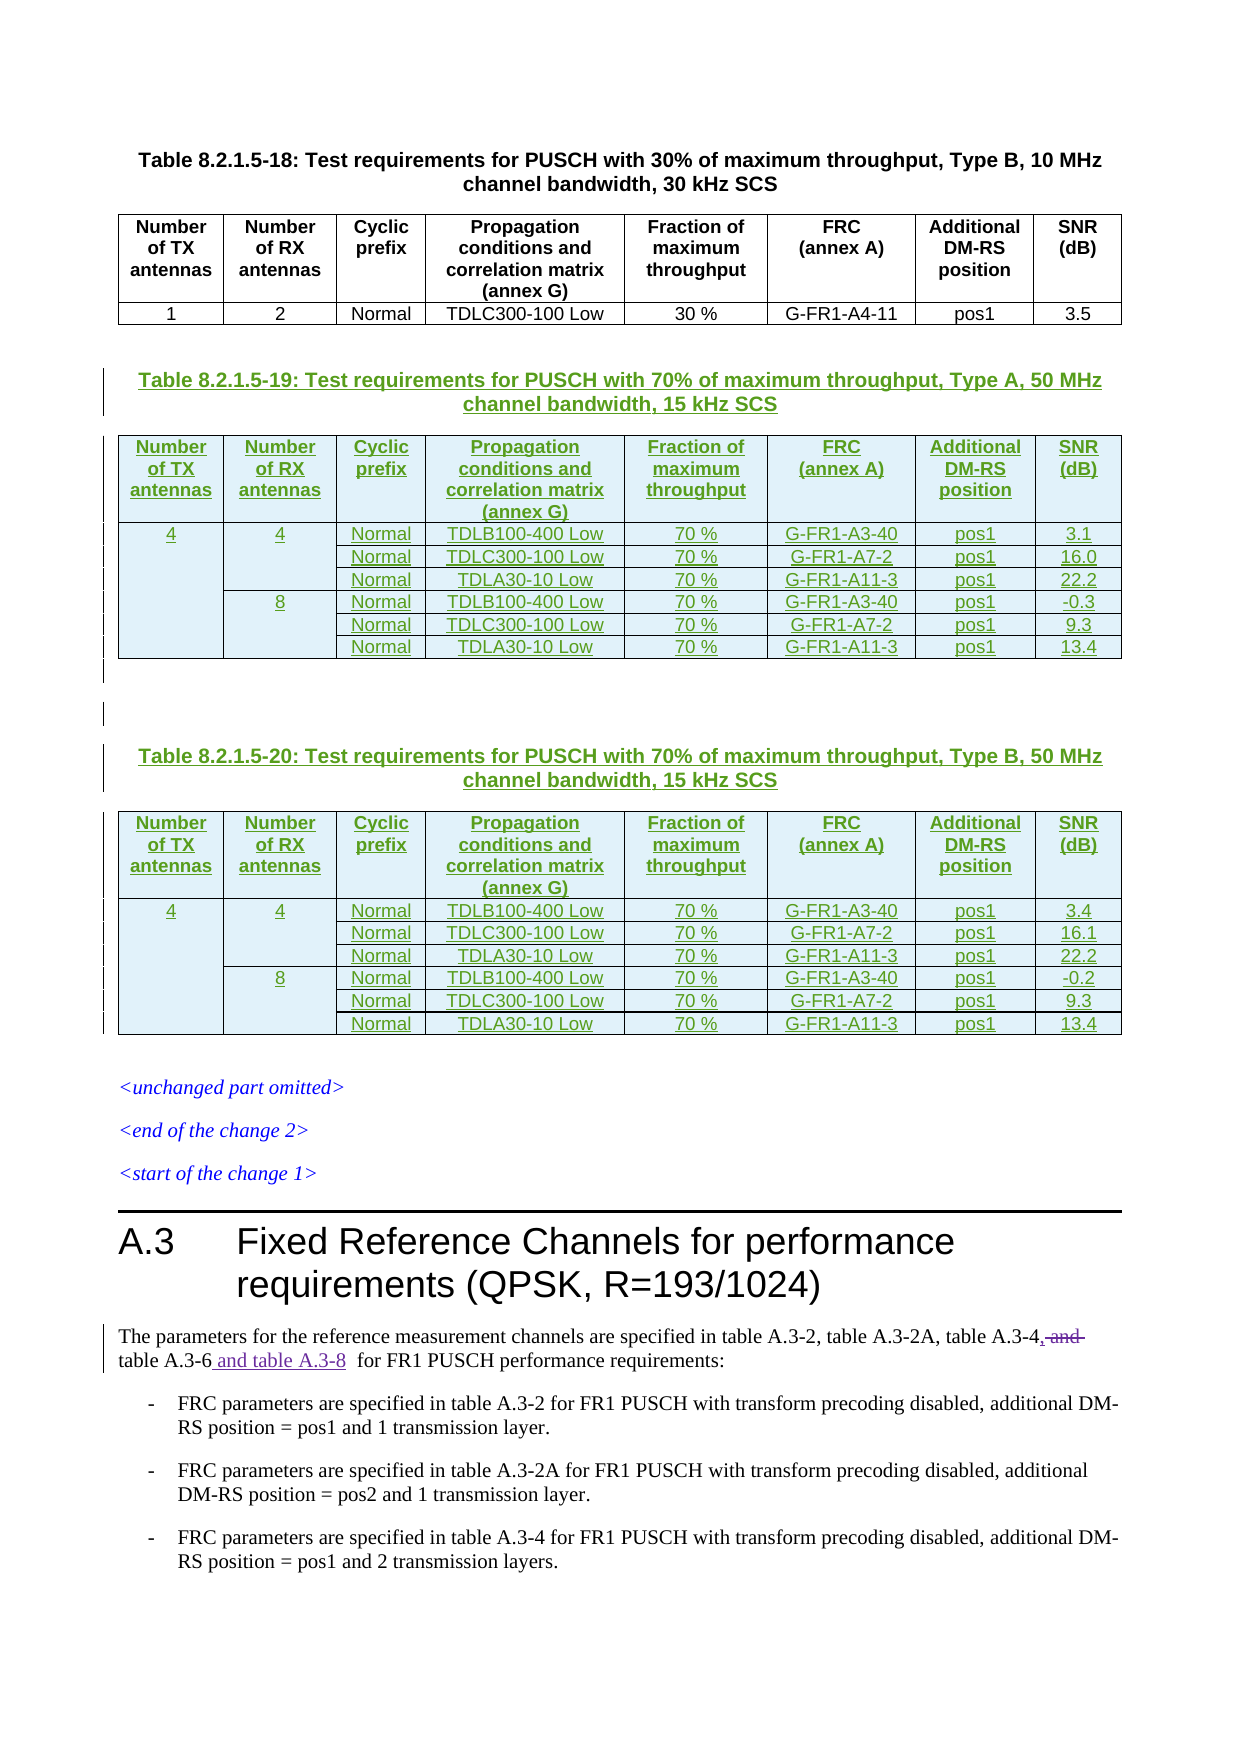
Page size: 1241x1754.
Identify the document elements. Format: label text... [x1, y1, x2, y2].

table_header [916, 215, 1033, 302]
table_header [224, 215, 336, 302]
text - FRC parameters are specified in table A.3-2 for FR1 PUSCH with transform precoding disabled, additional DM-RS position = pos1 and 1 transmission layer. [148, 1391, 1122, 1439]
text - FRC parameters are specified in table A.3-4 for FR1 PUSCH with transform precoding disabled, additional DM-RS position = pos1 and 2 transmission layers. [148, 1525, 1122, 1573]
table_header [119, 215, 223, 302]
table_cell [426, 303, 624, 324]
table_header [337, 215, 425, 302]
text Table 8.2.1.5-18: Test requirements for PUSCH with 30% of maximum throughput, Type B, 10 MHz channel bandwidth, 30 kHz SCS [118, 148, 1122, 196]
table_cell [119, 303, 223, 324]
text <start of the change 1> [118, 1161, 1122, 1185]
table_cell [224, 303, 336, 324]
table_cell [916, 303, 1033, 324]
text - FRC parameters are specified in table A.3-2A for FR1 PUSCH with transform precoding disabled, additional DM-RS position = pos2 and 1 transmission layer. [148, 1458, 1122, 1506]
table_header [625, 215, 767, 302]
text <end of the change 2> [118, 1118, 1122, 1142]
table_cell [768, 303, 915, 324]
subtitle A.3 Fixed Reference Channels for performance requirements (QPSK, R=193/1024) [118, 1213, 1122, 1306]
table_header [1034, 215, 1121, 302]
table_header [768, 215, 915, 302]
text The parameters for the reference measurement channels are specified in table A.3-2, table A.3-2A, table A.3-4table A.3-6 for FR1 PUSCH performance requirements: [118, 1324, 1122, 1372]
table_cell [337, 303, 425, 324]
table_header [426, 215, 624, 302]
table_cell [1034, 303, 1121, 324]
text <unchanged part omitted> [118, 1075, 1122, 1099]
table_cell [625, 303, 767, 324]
